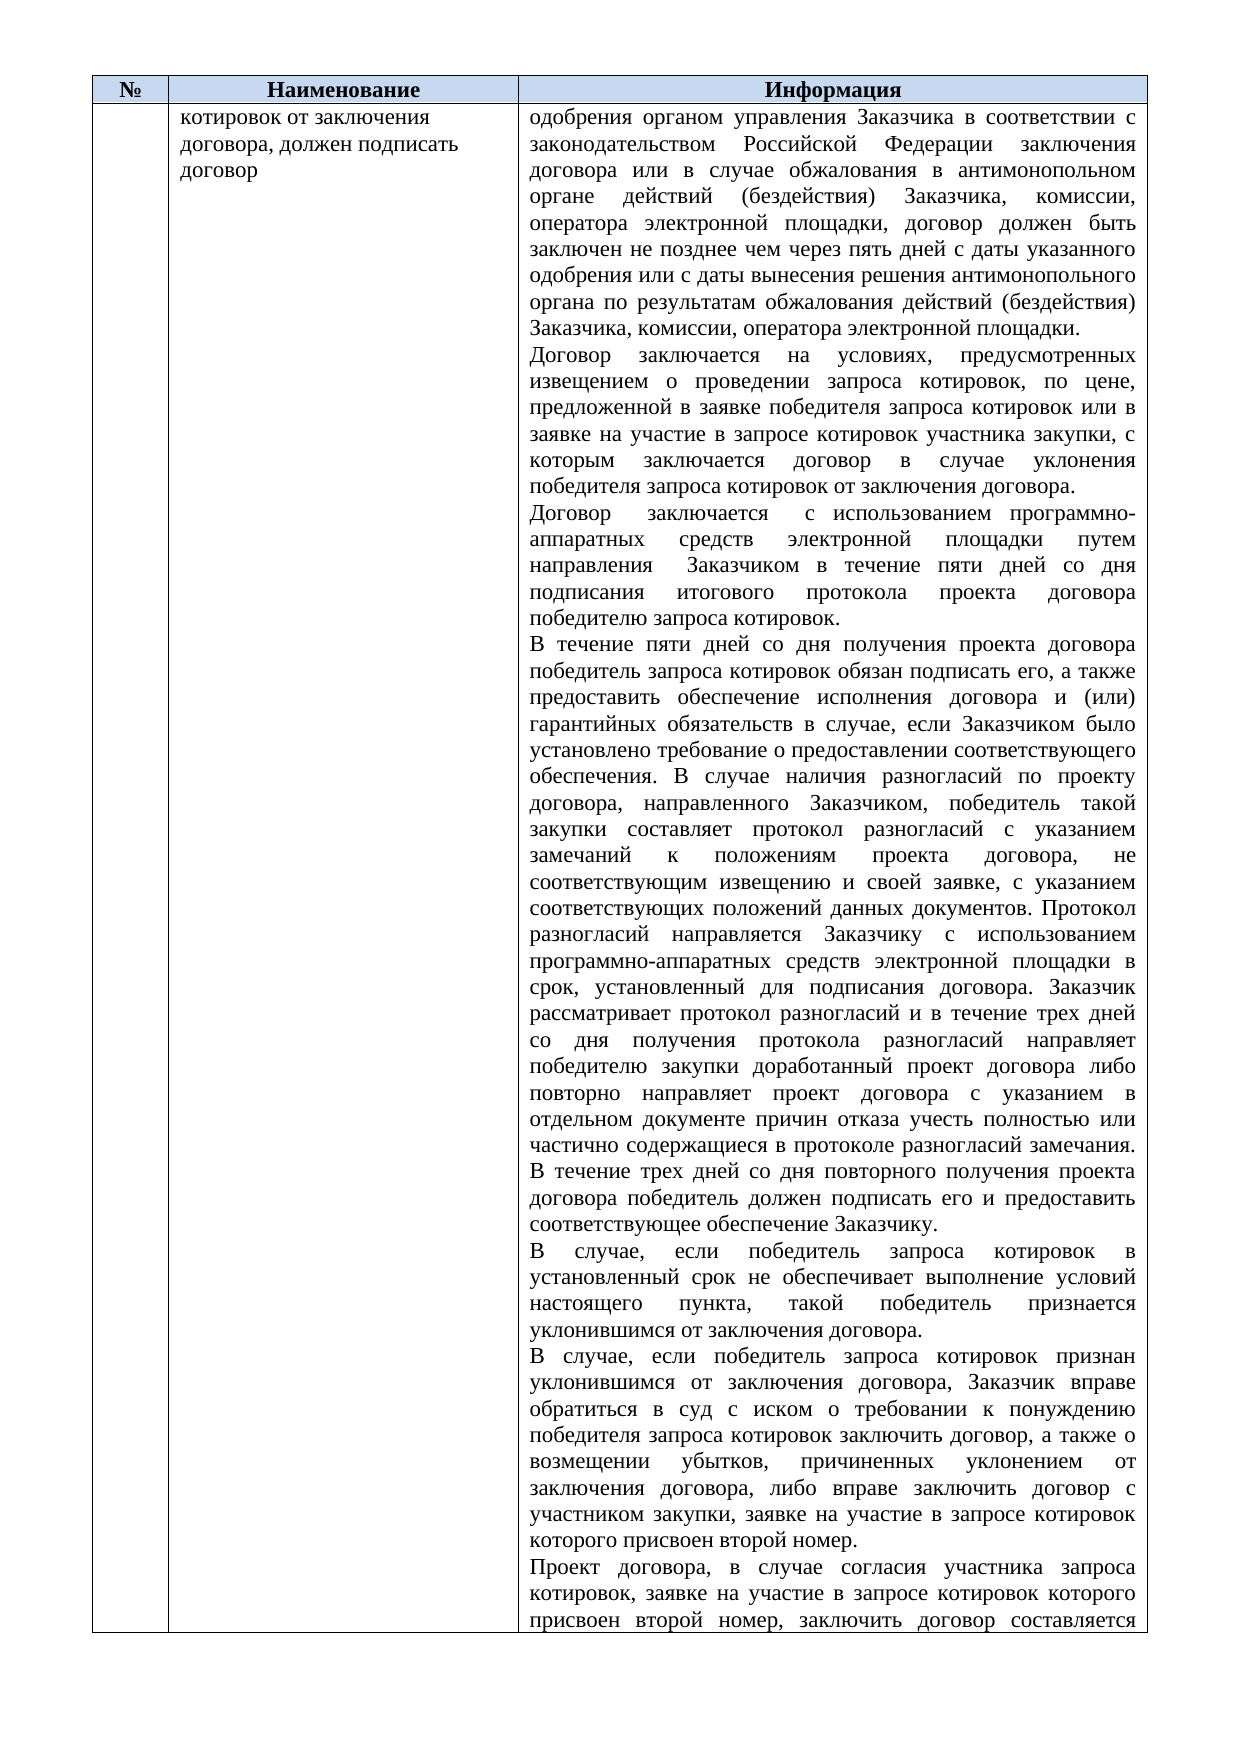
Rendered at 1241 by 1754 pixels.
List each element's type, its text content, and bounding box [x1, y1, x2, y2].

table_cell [169, 104, 518, 1632]
table_cell [93, 104, 168, 1632]
table_header № [93, 76, 168, 102]
table_header Информация [519, 76, 1147, 102]
table_header Наименование [169, 76, 518, 102]
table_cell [519, 104, 1147, 1632]
